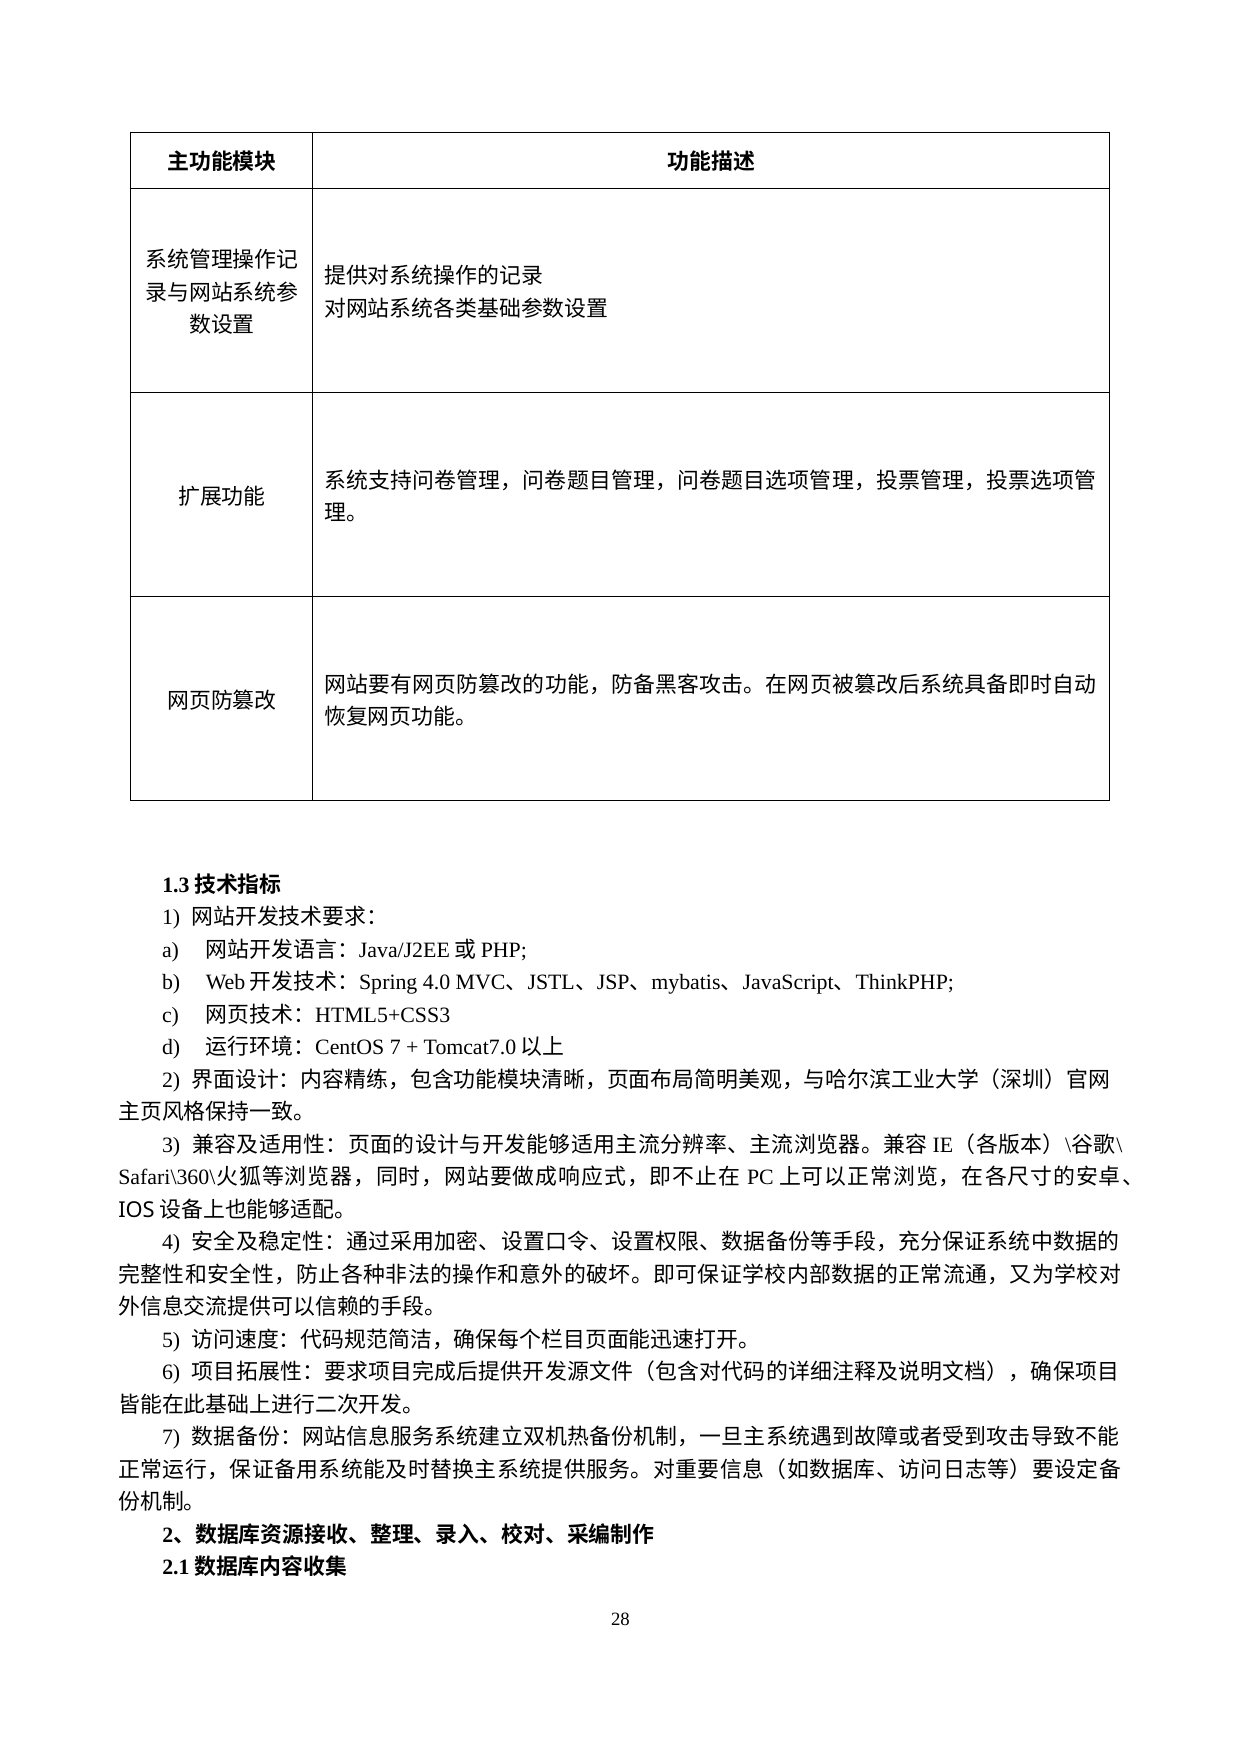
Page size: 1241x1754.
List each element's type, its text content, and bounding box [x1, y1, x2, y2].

text c) 网页技术：HTML5+CSS3 [118, 996, 1122, 1029]
table_cell 网站要有网页防篡改的功能，防备黑客攻击。在网页被篡改后系统具备即时自动恢复网页功能。 [313, 597, 1109, 800]
table_cell 提供对系统操作的记录 对网站系统各类基础参数设置 [313, 189, 1109, 392]
text 1.3技术指标 [118, 866, 1122, 899]
table_cell 系统管理操作记录与网站系统参数设置 [131, 189, 312, 392]
text 2、数据库资源接收、整理、录入、校对、采编制作 [118, 1516, 1122, 1549]
table_cell 网页防篡改 [131, 597, 312, 800]
text b) Web开发技术：Spring 4.0 MVC、JSTL、JSP、mybatis、JavaScript、ThinkPHP; [118, 964, 1122, 996]
text 3) 兼容及适用性：页面的设计与开发能够适用主流分辨率、主流浏览器。兼容IE（各版本）\谷歌\Safari\360\火狐等浏览器，同时，网站要做成响应式，即不止在PC上可以正常浏览，在各尺寸的安卓、IOS设备上也能够适配。 [118, 1126, 1122, 1224]
text d) 运行环境：CentOS 7 + Tomcat7.0以上 [118, 1029, 1122, 1061]
table_header 主功能模块 [131, 133, 312, 188]
text 2.1数据库内容收集 [118, 1549, 1122, 1581]
text 4) 安全及稳定性：通过采用加密、设置口令、设置权限、数据备份等手段，充分保证系统中数据的完整性和安全性，防止各种非法的操作和意外的破坏。即可保证学校内部数据的正常流通，又为学校对外信息交流提供可以信赖的手段。 [118, 1224, 1122, 1321]
text 6) 项目拓展性：要求项目完成后提供开发源文件（包含对代码的详细注释及说明文档），确保项目皆能在此基础上进行二次开发。 [118, 1354, 1122, 1419]
table_header 功能描述 [313, 133, 1109, 188]
table_cell 系统支持问卷管理，问卷题目管理，问卷题目选项管理，投票管理，投票选项管理。 [313, 393, 1109, 596]
text 7) 数据备份：网站信息服务系统建立双机热备份机制，一旦主系统遇到故障或者受到攻击导致不能正常运行，保证备用系统能及时替换主系统提供服务。对重要信息（如数据库、访问日志等）要设定备份机制。 [118, 1419, 1122, 1516]
text a) 网站开发语言：Java/J2EE或PHP; [118, 931, 1122, 964]
table_cell 扩展功能 [131, 393, 312, 596]
text 1) 网站开发技术要求： [118, 899, 1122, 931]
text 2) 界面设计：内容精练，包含功能模块清晰，页面布局简明美观，与哈尔滨工业大学（深圳）官网主页风格保持一致。 [118, 1061, 1122, 1126]
text 5) 访问速度：代码规范简洁，确保每个栏目页面能迅速打开。 [118, 1321, 1122, 1354]
